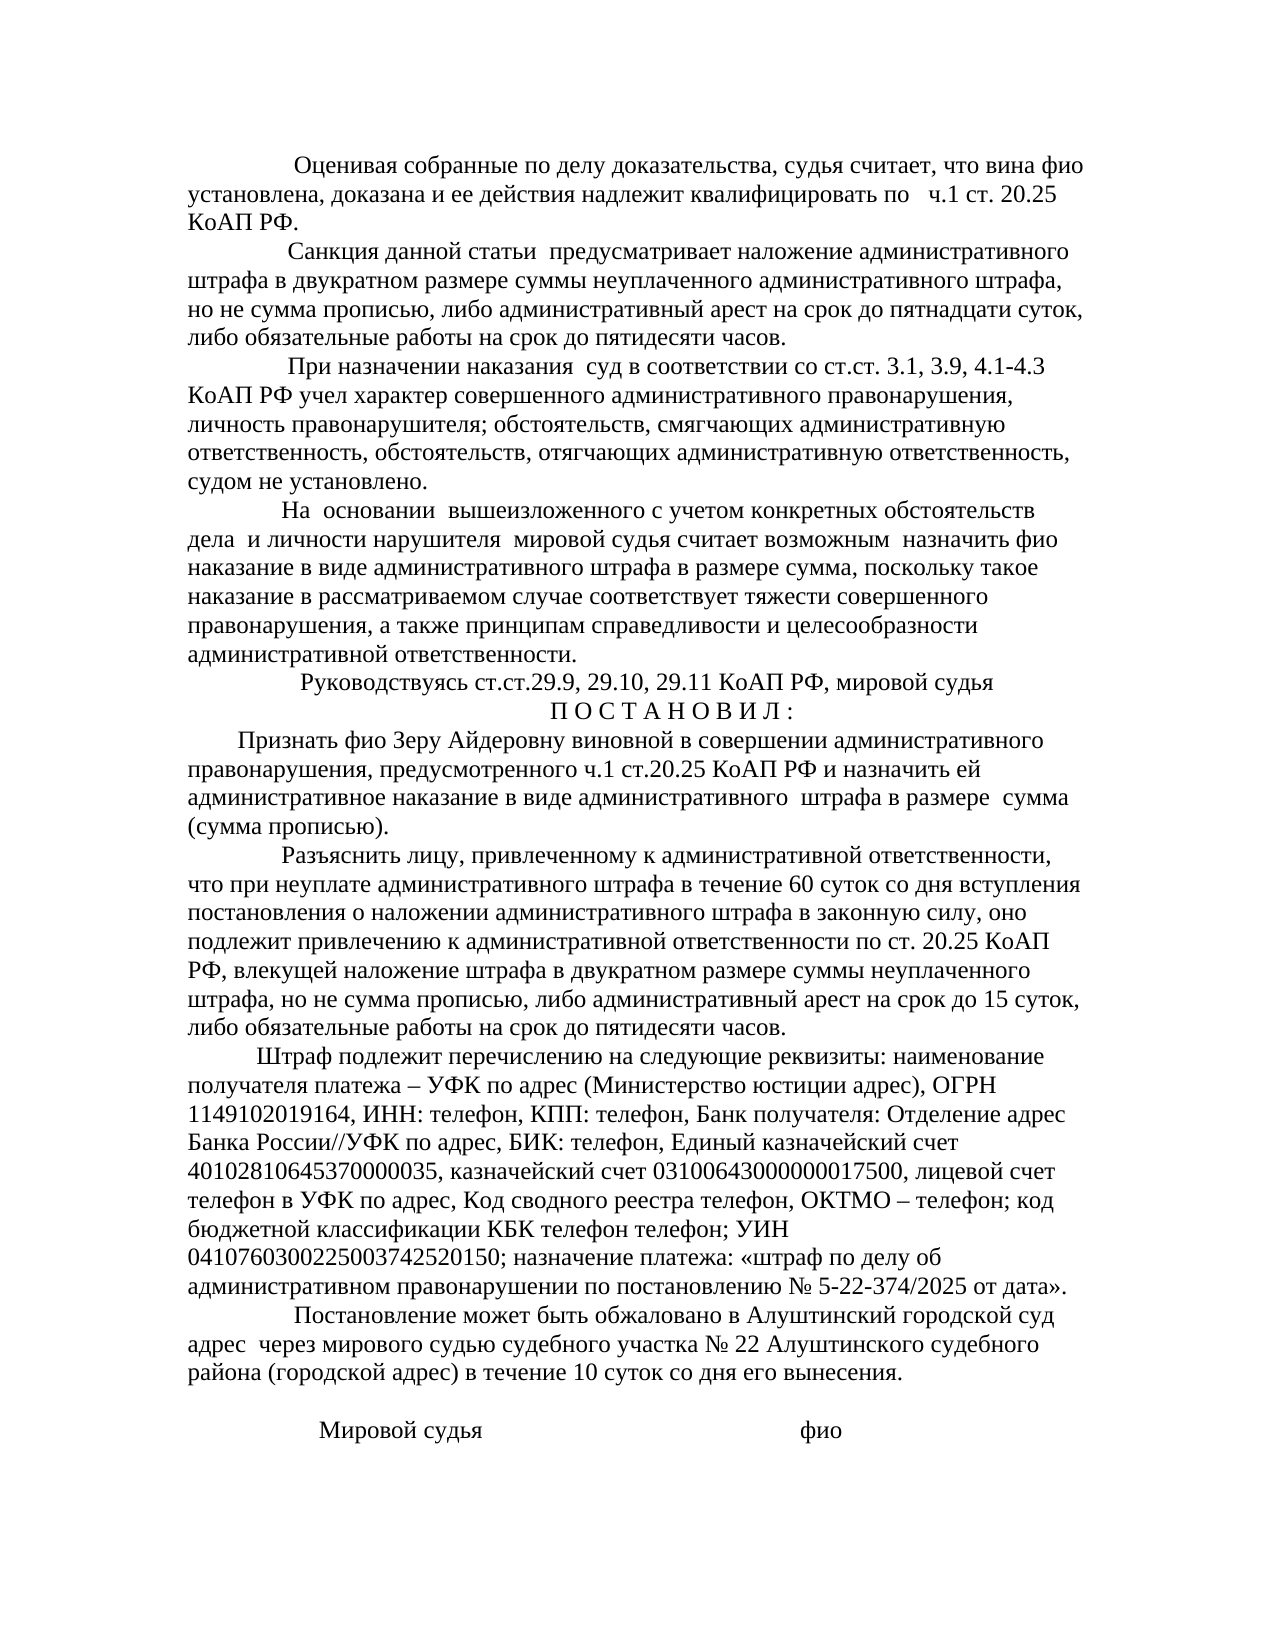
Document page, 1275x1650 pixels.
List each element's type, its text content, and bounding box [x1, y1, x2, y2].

text Штраф подлежит перечислению на следующие реквизиты: наименование получателя платежа – УФК по адрес (Министерство юстиции адрес), ОГРН 1149102019164, ИНН: телефон, КПП: телефон, Банк получателя: Отделение адрес Банка России//УФК по адрес, БИК: телефон, Единый казначейский счет 40102810645370000035, казначейский счет 03100643000000017500, лицевой счет телефон в УФК по адрес, Код сводного реестра телефон, ОКТМО – телефон; код бюджетной классификации КБК телефон телефон; УИН 0410760300225003742520150; назначение платежа: «штраф по делу об административном правонарушении по постановлению № 5-22-374/2025 от дата». [187, 1041, 1087, 1300]
text Постановление может быть обжаловано в Алуштинский городской суд адрес через мирового судью судебного участка № 22 Алуштинского судебного района (городской адрес) в течение 10 суток со дня его вынесения. [187, 1300, 1087, 1386]
text Признать фио Зеру Айдеровну виновной в совершении административного правонарушения, предусмотренного ч.1 ст.20.25 КоАП РФ и назначить ей административное наказание в виде административного штрафа в размере сумма (сумма прописью). [187, 725, 1087, 840]
text Оценивая собранные по делу доказательства, судья считает, что вина фио установлена, доказана и ее действия надлежит квалифицировать по ч.1 ст. 20.25 КоАП РФ. [187, 150, 1087, 236]
text Мировой судья фио [187, 1415, 1087, 1444]
text На основании вышеизложенного с учетом конкретных обстоятельств дела и личности нарушителя мировой судья считает возможным назначить фио наказание в виде административного штрафа в размере сумма, поскольку такое наказание в рассматриваемом случае соответствует тяжести совершенного правонарушения, а также принципам справедливости и целесообразности административной ответственности. [187, 495, 1087, 667]
text Разъяснить лицу, привлеченному к административной ответственности, что при неуплате административного штрафа в течение 60 суток со дня вступления постановления о наложении административного штрафа в законную силу, оно подлежит привлечению к административной ответственности по ст. 20.25 КоАП РФ, влекущей наложение штрафа в двукратном размере суммы неуплаченного штрафа, но не сумма прописью, либо административный арест на срок до 15 суток, либо обязательные работы на срок до пятидесяти часов. [187, 840, 1087, 1041]
text Санкция данной статьи предусматривает наложение административного штрафа в двукратном размере суммы неуплаченного административного штрафа, но не сумма прописью, либо административный арест на срок до пятнадцати суток, либо обязательные работы на срок до пятидесяти часов. [187, 236, 1087, 351]
text При назначении наказания суд в соответствии со ст.ст. 3.1, 3.9, 4.1-4.3 КоАП РФ учел характер совершенного административного правонарушения, личность правонарушителя; обстоятельств, смягчающих административную ответственность, обстоятельств, отягчающих административную ответственность, судом не установлено. [187, 351, 1087, 495]
text Руководствуясь ст.ст.29.9, 29.10, 29.11 КоАП РФ, мировой судья [187, 667, 1087, 696]
text П О С Т А Н О В И Л : [187, 696, 1087, 725]
